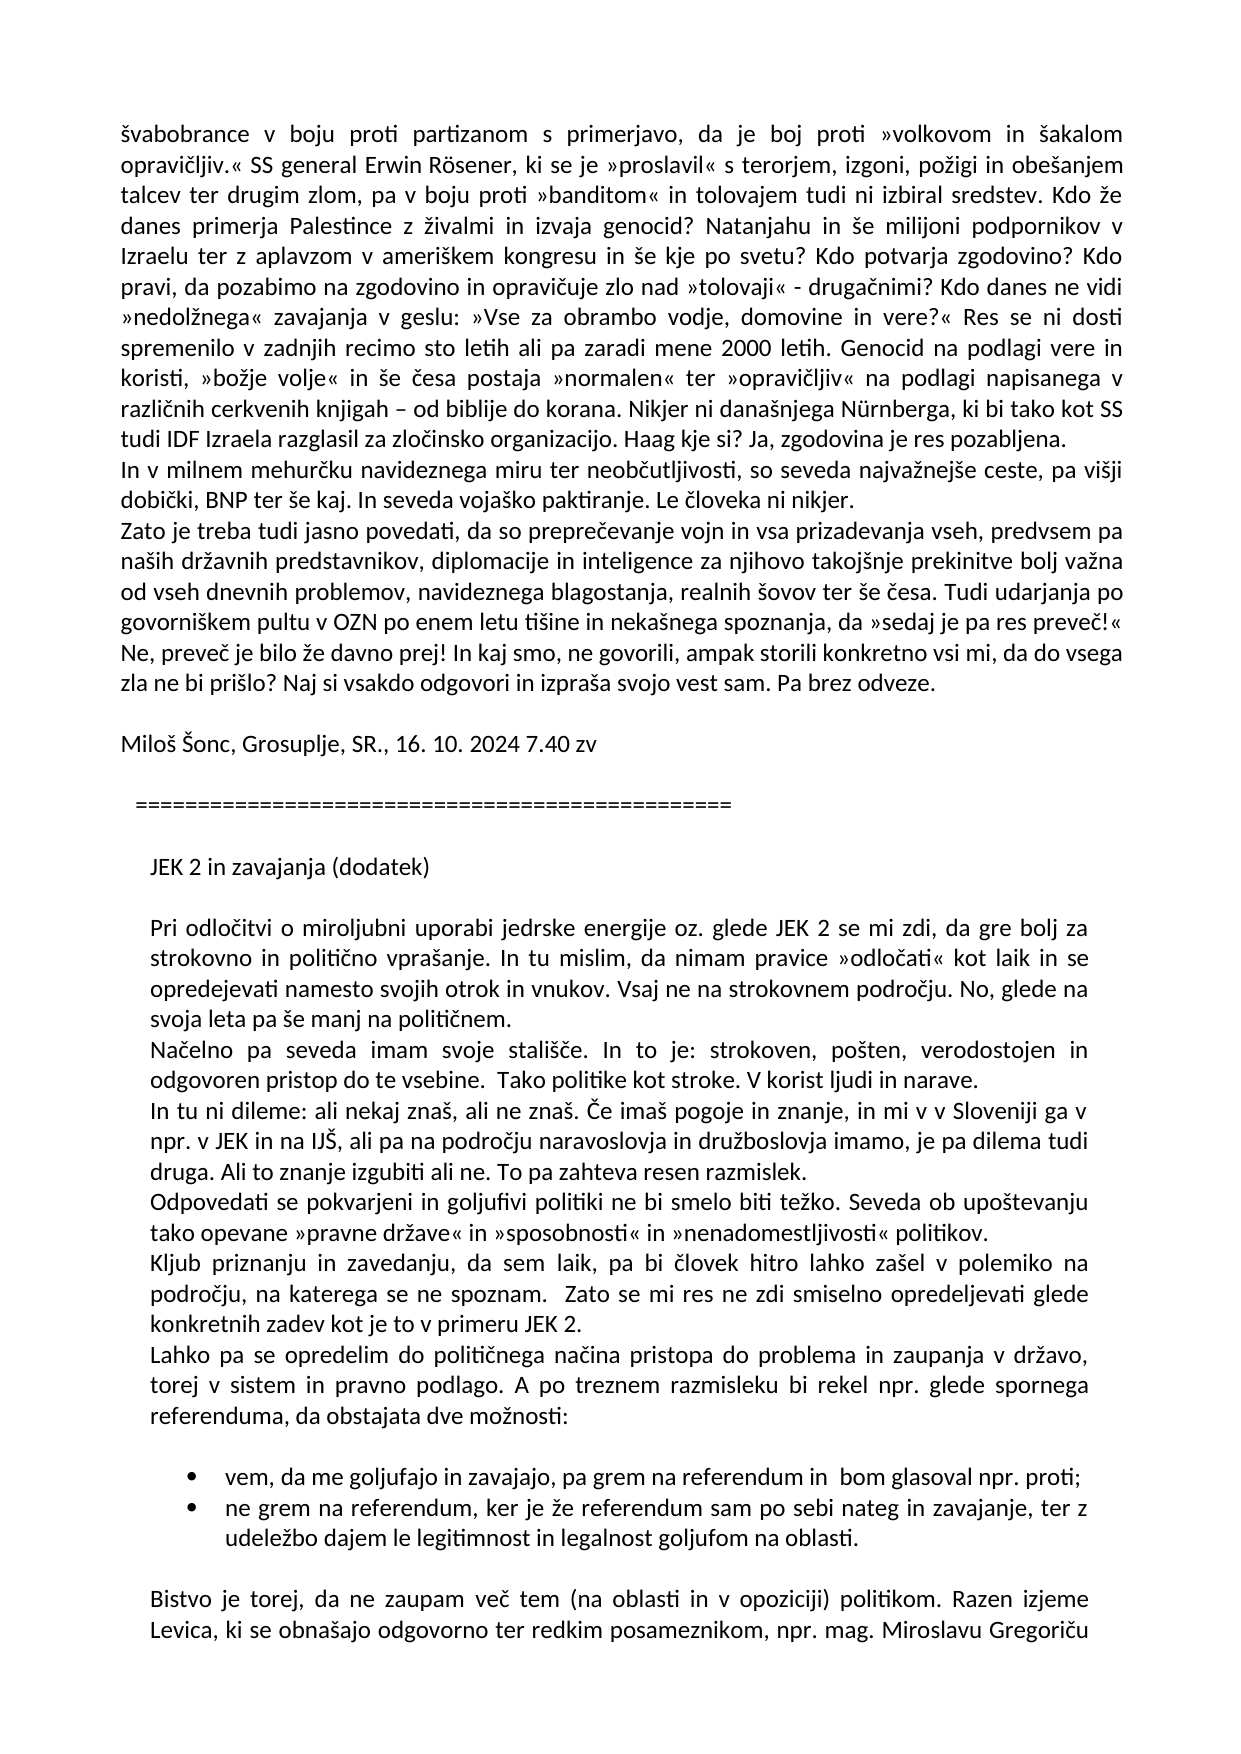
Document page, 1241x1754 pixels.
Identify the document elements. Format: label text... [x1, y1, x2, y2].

text Pri odločitvi o miroljubni uporabi jedrske energije oz. glede JEK 2 se mi zdi, da gre bolj za strokovno in politično vprašanje. In tu mislim, da nimam pravice »odločati« kot laik in se opredejevati namesto svojih otrok in vnukov. Vsaj ne na strokovnem področju. No, glede na svoja leta pa še manj na političnem. [150, 912, 1090, 1034]
text Odpovedati se pokvarjeni in goljufivi politiki ne bi smelo biti težko. Seveda ob upoštevanju tako opevane »pravne države« in »sposobnosti« in »nenadomestljivosti« politikov. [150, 1186, 1090, 1247]
text In tu ni dileme: ali nekaj znaš, ali ne znaš. Če imaš pogoje in znanje, in mi v v Sloveniji ga v npr. v JEK in na IJŠ, ali pa na področju naravoslovja in družboslovja imamo, je pa dilema tudi druga. Ali to znanje izgubiti ali ne. To pa zahteva resen razmislek. [150, 1095, 1090, 1186]
list vem, da me goljufajo in zavajajo, pa grem na referendum in bom glasoval npr. proti; [187, 1461, 1090, 1492]
text Lahko pa se opredelim do političnega načina pristopa do problema in zaupanja v državo, torej v sistem in pravno podlago. A po treznem razmisleku bi rekel npr. glede spornega referenduma, da obstajata dve možnosti: [150, 1339, 1090, 1431]
text Miloš Šonc, Grosuplje, SR., 16. 10. 2024 7.40 zv [120, 729, 1124, 759]
text Načelno pa seveda imam svoje stališče. In to je: strokoven, pošten, verodostojen in odgovoren pristop do te vsebine. Tako politike kot stroke. V korist ljudi in narave. [150, 1034, 1090, 1095]
text Kljub priznanju in zavedanju, da sem laik, pa bi človek hitro lahko zašel v polemiko na področju, na katerega se ne spoznam. Zato se mi res ne zdi smiselno opredeljevati glede konkretnih zadev kot je to v primeru JEK 2. [150, 1247, 1090, 1339]
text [120, 118, 1124, 454]
text In v milnem mehurčku navideznega miru ter neobčutljivosti, so seveda najvažnejše ceste, pa višji dobički, BNP ter še kaj. In seveda vojaško paktiranje. Le človeka ni nikjer. [120, 454, 1124, 515]
text ================================================ [135, 790, 1110, 820]
list ne grem na referendum, ker je že referendum sam po sebi nateg in zavajanje, ter z udeležbo dajem le legitimnost in legalnost goljufom na oblasti. [187, 1492, 1090, 1553]
text Zato je treba tudi jasno povedati, da so preprečevanje vojn in vsa prizadevanja vseh, predvsem pa naših državnih predstavnikov, diplomacije in inteligence za njihovo takojšnje prekinitve bolj važna od vseh dnevnih problemov, navideznega blagostanja, realnih šovov ter še česa. Tudi udarjanja po govorniškem pultu v OZN po enem letu tišine in nekašnega spoznanja, da »sedaj je pa res preveč!« Ne, preveč je bilo že davno prej! In kaj smo, ne govorili, ampak storili konkretno vsi mi, da do vsega zla ne bi prišlo? Naj si vsakdo odgovori in izpraša svojo vest sam. Pa brez odveze. [120, 515, 1124, 698]
text JEK 2 in zavajanja (dodatek) [150, 851, 1090, 881]
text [150, 1583, 1090, 1644]
